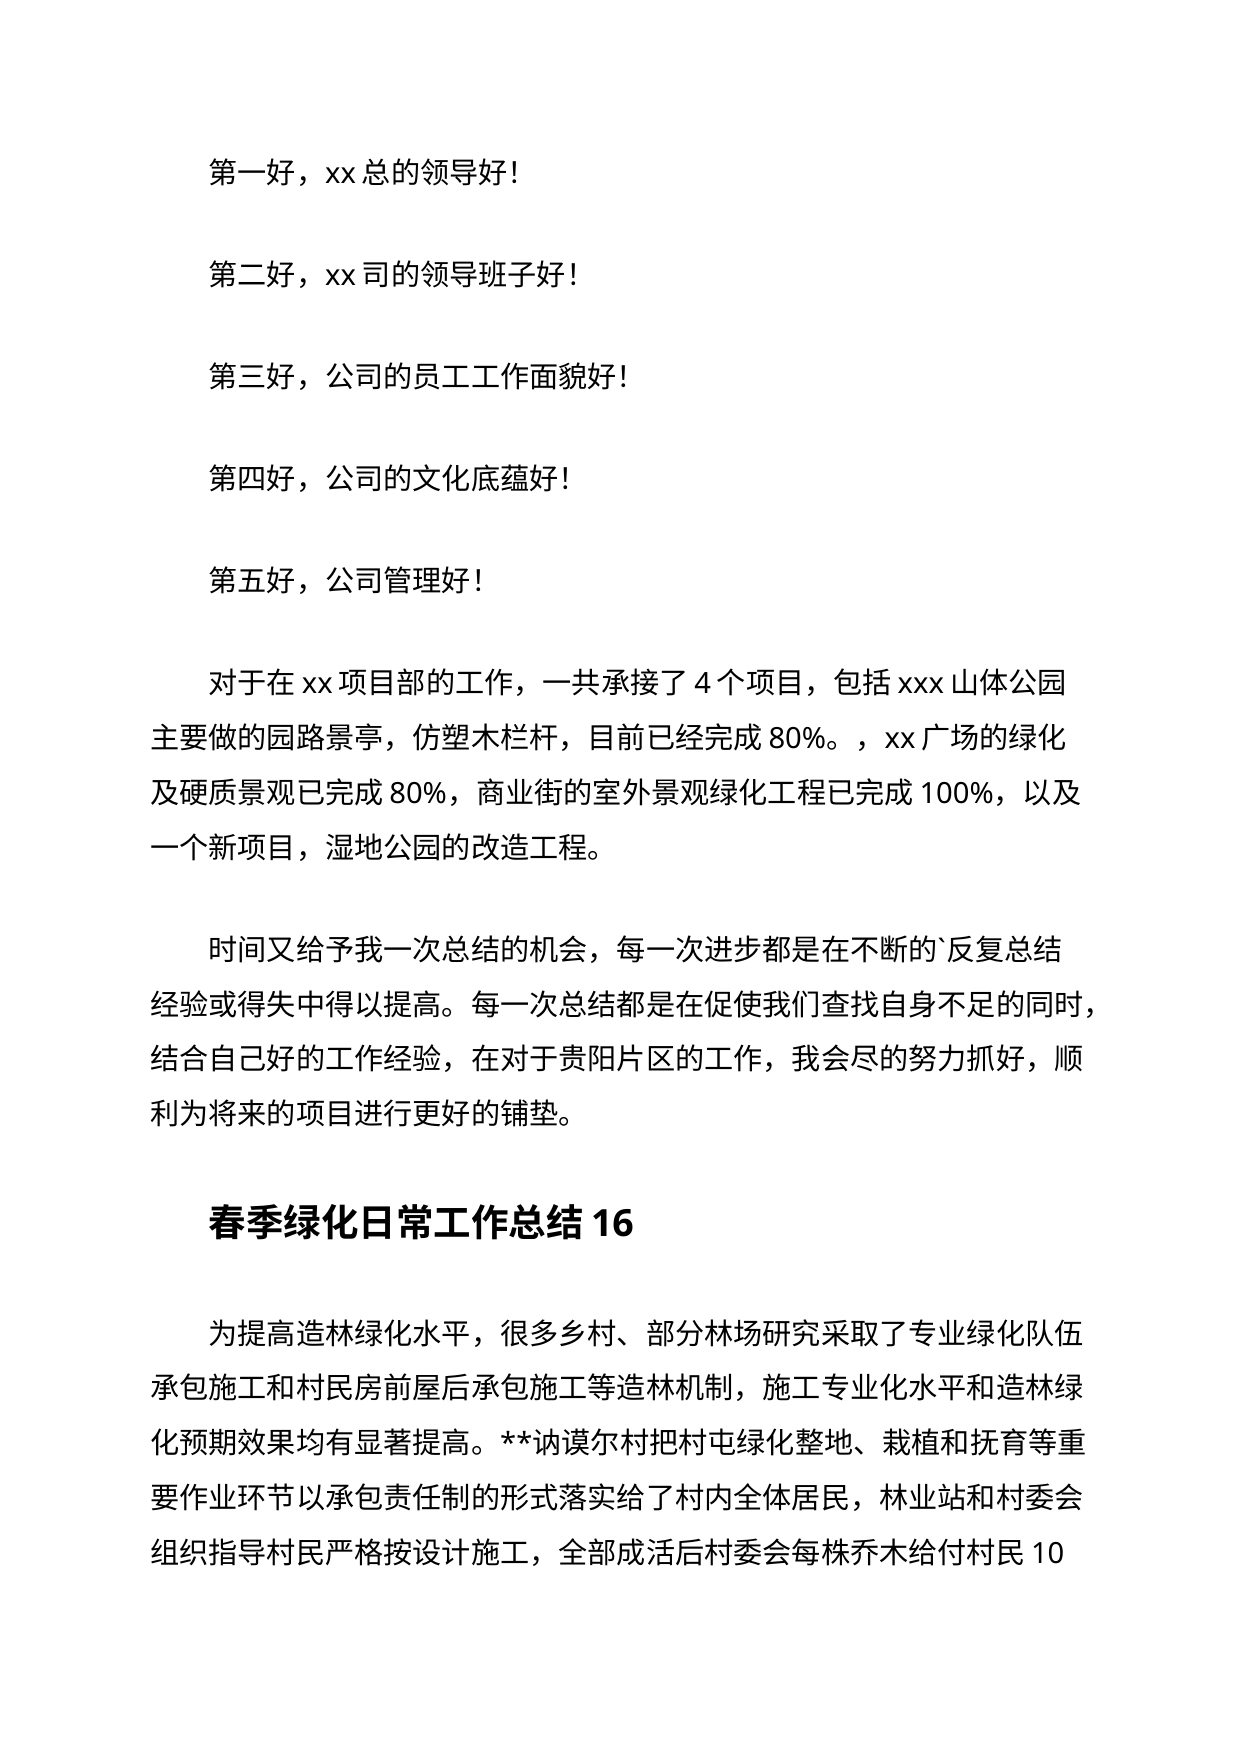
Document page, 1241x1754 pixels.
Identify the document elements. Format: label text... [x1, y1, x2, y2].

text 第二好，xx司的领导班子好！ [150, 252, 1090, 294]
text 第四好，公司的文化底蕴好！ [150, 456, 1090, 498]
text 春季绿化日常工作总结16 [150, 1193, 1090, 1247]
text 第三好，公司的员工工作面貌好！ [150, 354, 1090, 396]
text 第一好，xx总的领导好！ [150, 150, 1090, 192]
text 第五好，公司管理好！ [150, 557, 1090, 600]
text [150, 1310, 1090, 1572]
text 时间又给予我一次总结的机会，每一次进步都是在不断的`反复总结经验或得失中得以提高。每一次总结都是在促使我们查找自身不足的同时，结合自己好的工作经验，在对于贵阳片区的工作，我会尽的努力抓好，顺利为将来的项目进行更好的铺垫。 [150, 926, 1090, 1133]
text 对于在xx项目部的工作，一共承接了4个项目，包括xxx山体公园主要做的园路景亭，仿塑木栏杆，目前已经完成80%。，xx广场的绿化及硬质景观已完成80%，商业街的室外景观绿化工程已完成100%，以及一个新项目，湿地公园的改造工程。 [150, 659, 1090, 867]
